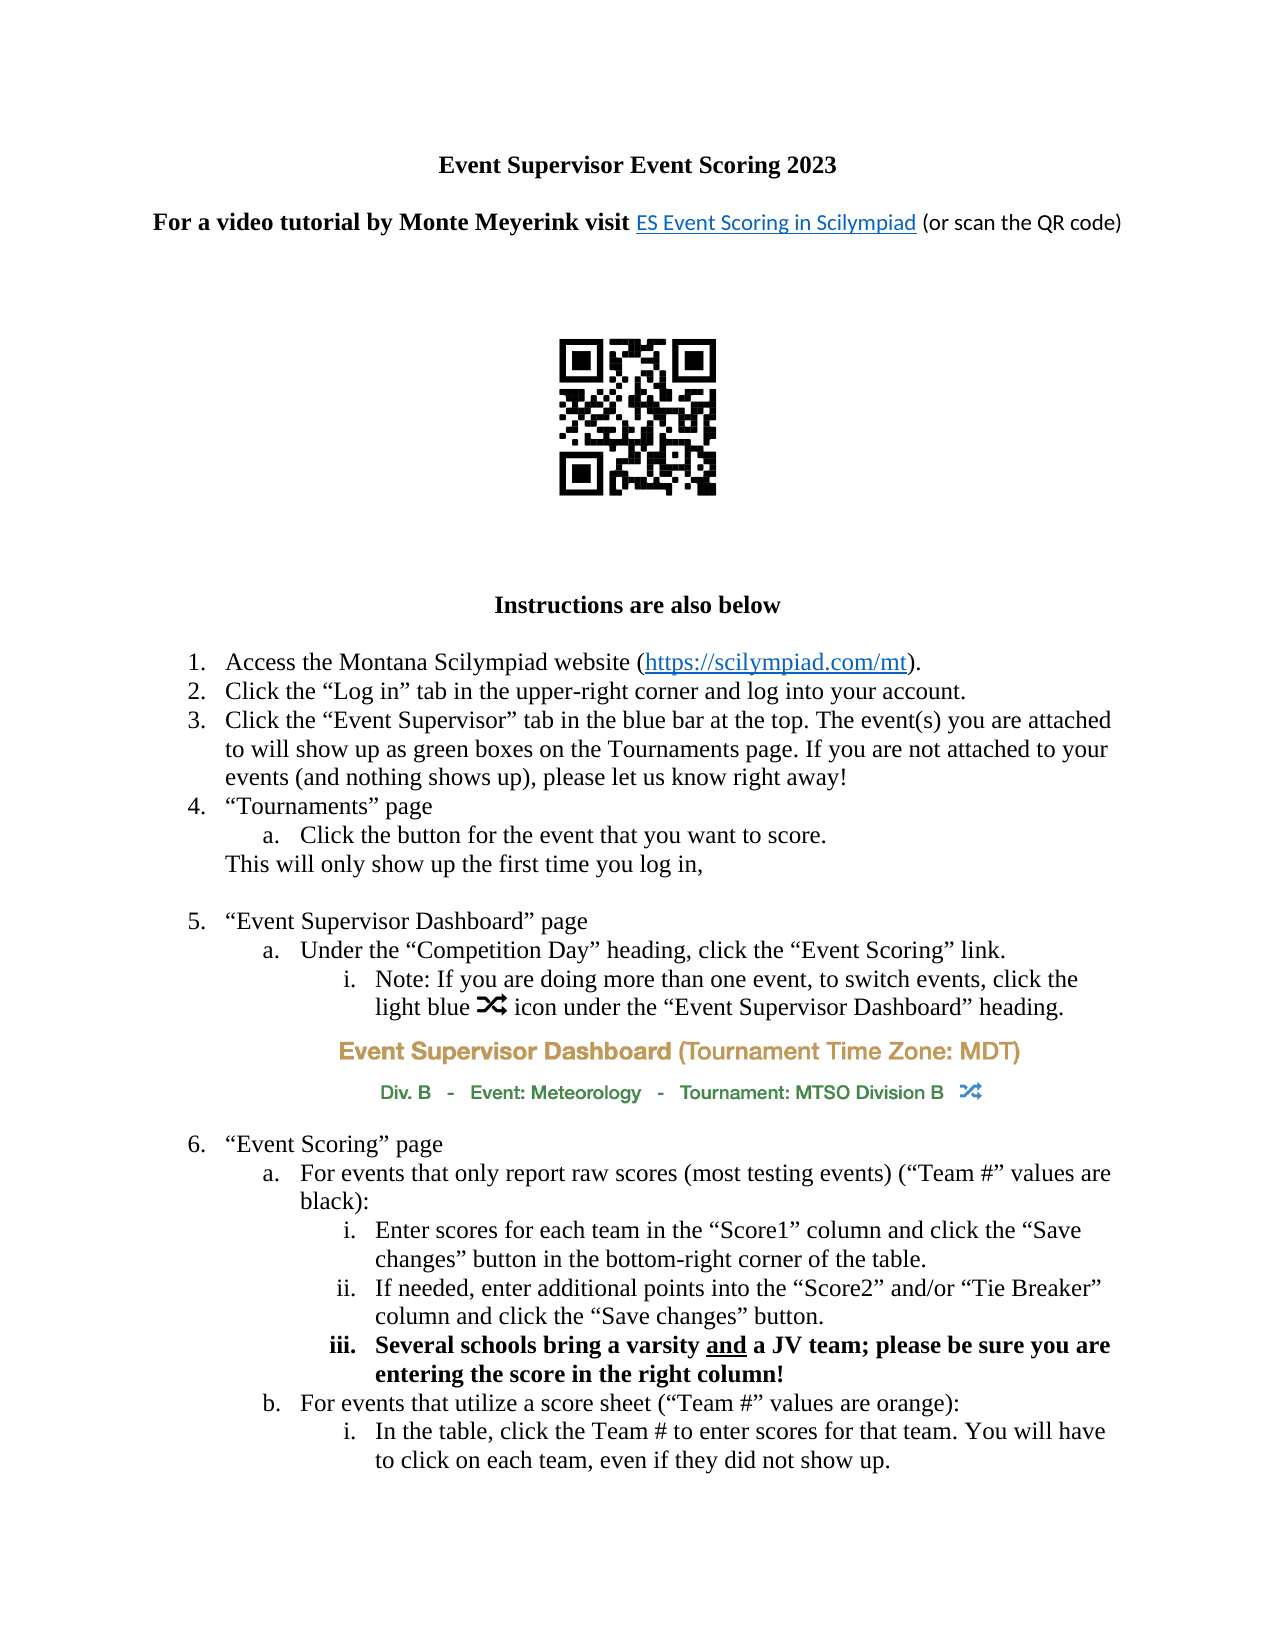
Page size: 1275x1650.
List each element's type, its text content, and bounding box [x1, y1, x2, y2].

list If needed, enter additional points into the “Score2” and/or “Tie Breaker” column and click the “Save changes” button. [356, 1273, 1125, 1330]
list Enter scores for each team in the “Score1” column and click the “Save changes” button in the bottom-right corner of the table. [356, 1215, 1125, 1273]
text Instructions are also below [150, 590, 1125, 619]
text Event Supervisor Event Scoring 2023 [150, 150, 1125, 179]
list “Event Scoring” page [187, 1129, 1125, 1158]
list “Event Supervisor Dashboard” page [187, 906, 1125, 935]
list Click the “Event Supervisor” tab in the blue bar at the top. The event(s) you are attached to will show up as green boxes on the Tournaments page. If you are not attached to your events (and nothing shows up), please let us know right away! [187, 705, 1125, 791]
list For events that only report raw scores (most testing events) (“Team #” values are black): [262, 1158, 1125, 1215]
text For a video tutorial by Monte Meyerink visit ES Event Scoring in Scilympiad (or scan the QR code) [150, 207, 1125, 237]
picture [318, 1021, 1069, 1129]
list Access the Montana Scilympiad website (https://scilympiad.com/mt). [187, 647, 1125, 676]
list Several schools bring a varsity and a JV team; please be sure you are entering the score in the right column! [356, 1330, 1125, 1388]
list In the table, click the Team # to enter scores for that team. You will have to click on each team, even if they did not show up. [356, 1416, 1125, 1474]
list “Tournaments” page [187, 791, 1125, 820]
text This will only show up the first time you log in, [225, 849, 1125, 877]
list For events that utilize a score sheet (“Team #” values are orange): [262, 1388, 1125, 1416]
list Note: If you are doing more than one event, to switch events, click the light blue icon under the “Event Supervisor Dashboard” heading. [356, 964, 1125, 1021]
picture [543, 321, 733, 505]
list Click the button for the event that you want to score. [262, 820, 1125, 849]
picture [476, 993, 508, 1016]
list Under the “Competition Day” heading, click the “Event Scoring” link. [262, 935, 1125, 964]
list Click the “Log in” tab in the upper-right corner and log into your account. [187, 676, 1125, 705]
